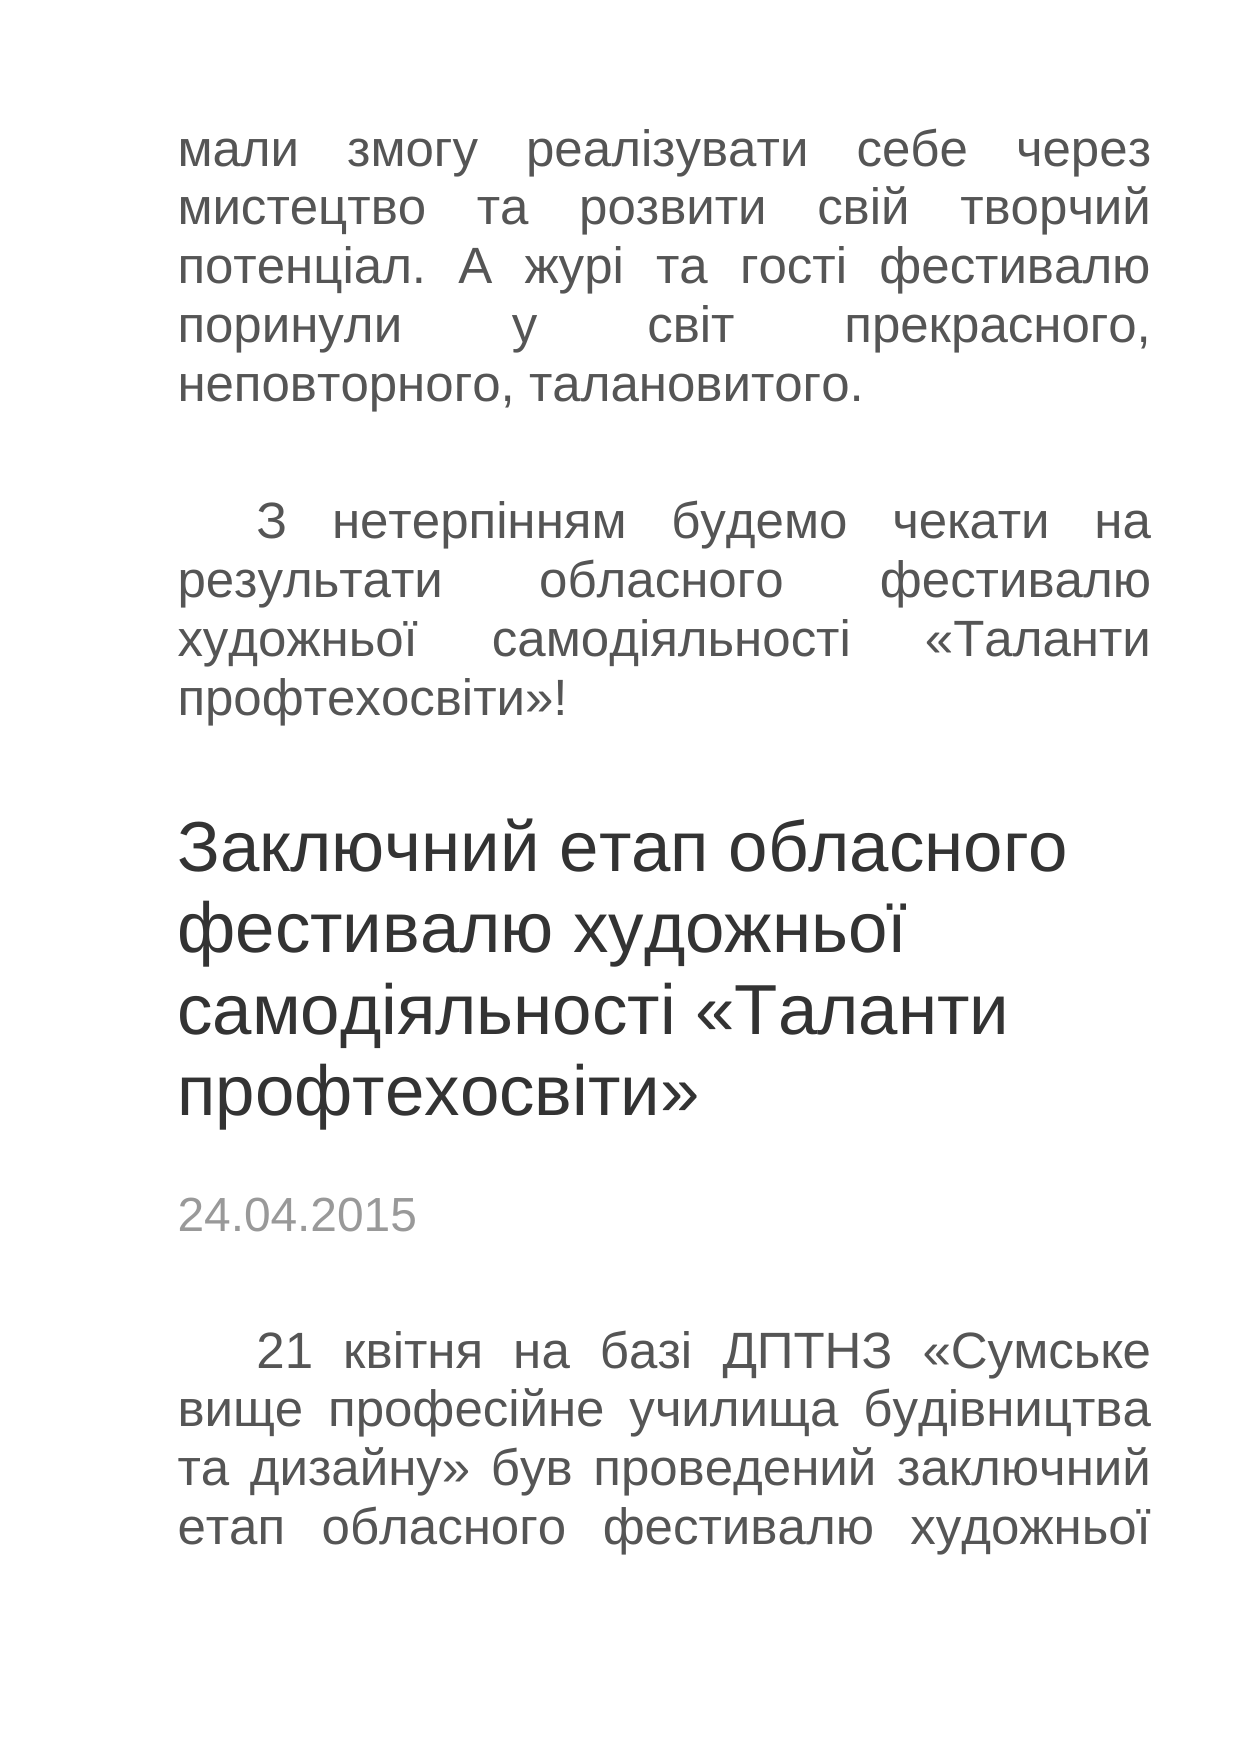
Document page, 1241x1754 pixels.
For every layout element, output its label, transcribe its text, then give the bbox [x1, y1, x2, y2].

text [177, 118, 1152, 412]
text З нетерпінням будемо чекати на результати обласного фестивалю художньої самодіяльності «Таланти профтехосвіти»! [177, 491, 1152, 726]
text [177, 1320, 1152, 1555]
text Заключний етап обласного фестивалю художньої самодіяльності «Таланти профтехосвіти» [177, 805, 1152, 1131]
text 24.04.2015 [177, 1170, 1152, 1241]
